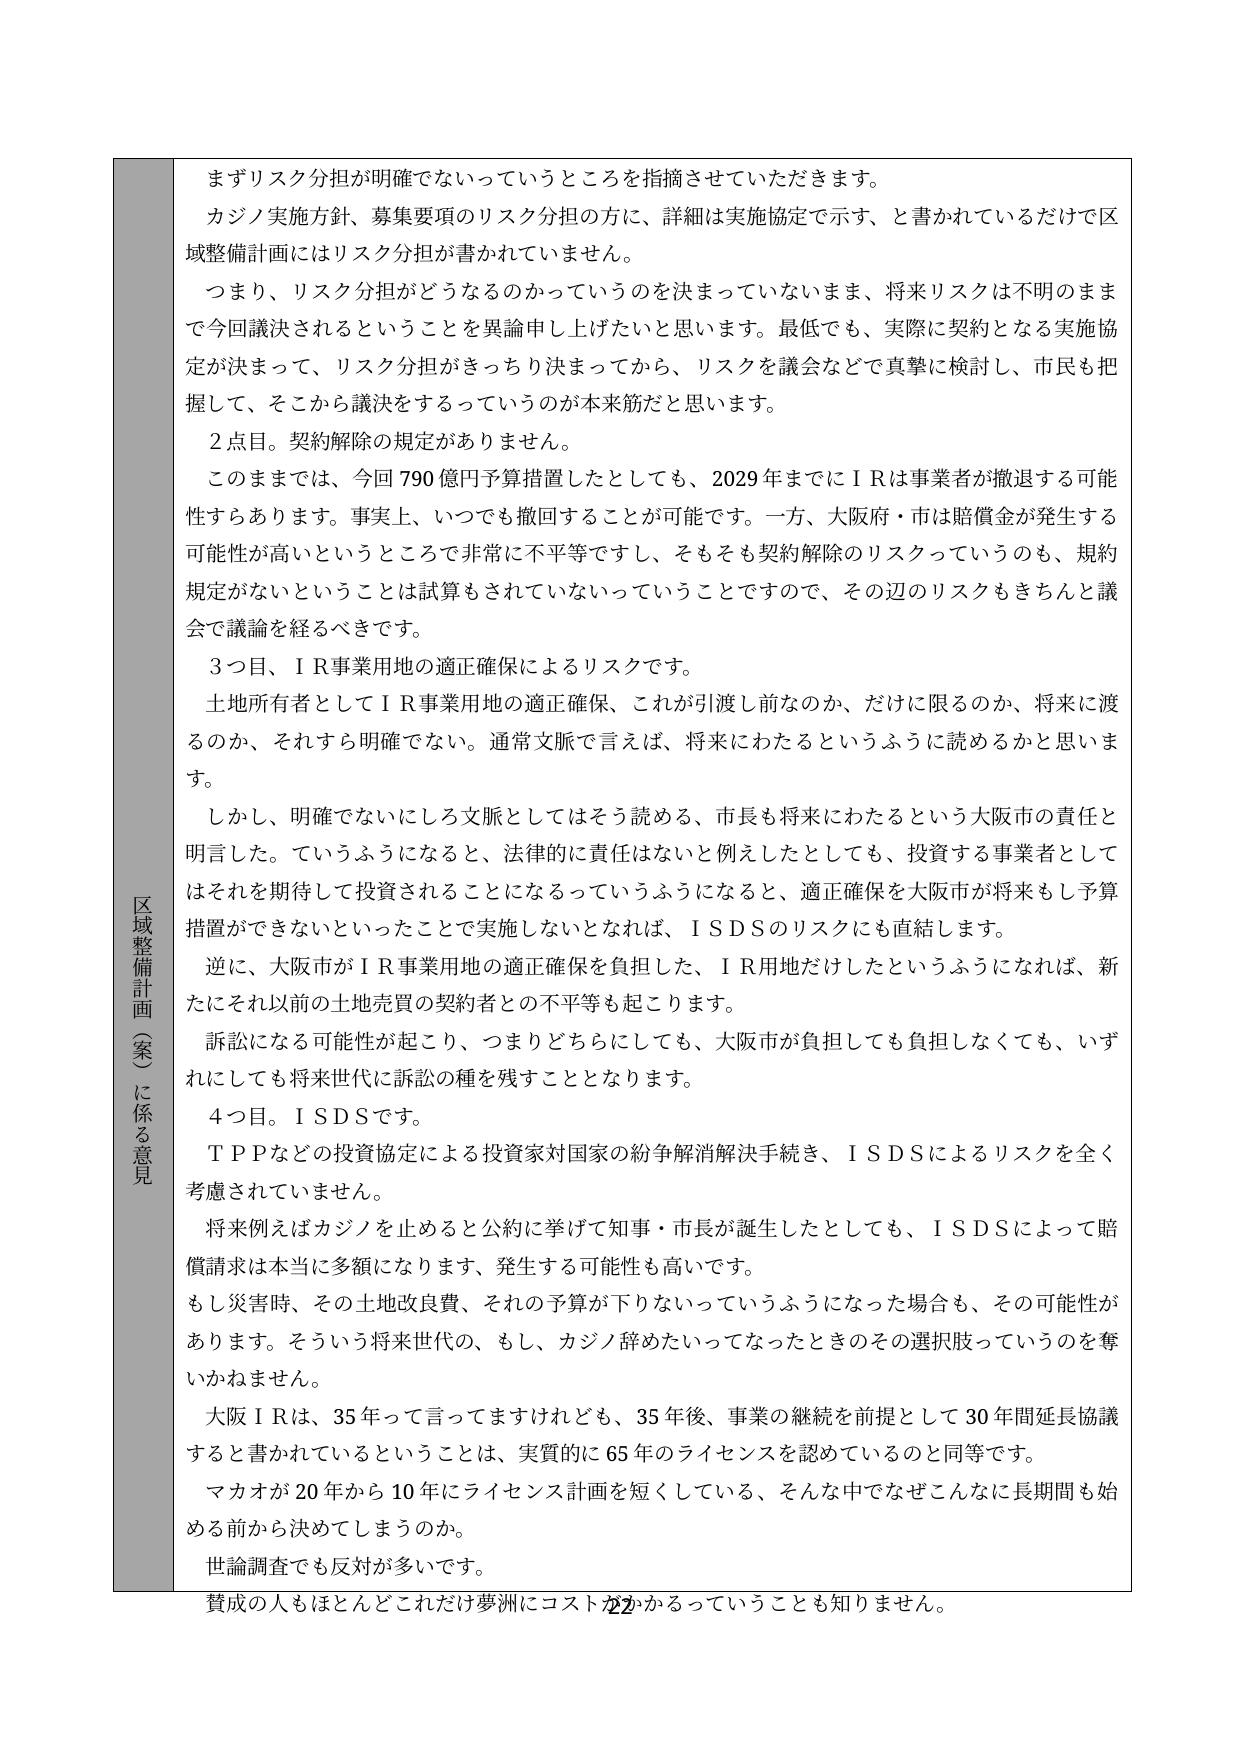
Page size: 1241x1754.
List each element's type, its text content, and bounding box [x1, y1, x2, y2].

table_cell まずリスク分担が明確でないっていうところを指摘させていただきます。 カジノ実施方針、募集要項のリスク分担の方に、詳細は実施協定で示す、と書かれているだけで区域整備計画にはリスク分担が書かれていません。 つまり、リスク分担がどうなるのかっていうのを決まっていないまま、将来リスクは不明のままで今回議決されるということを異論申し上げたいと思います。最低でも、実際に契約となる実施協定が決まって、リスク分担がきっちり決まってから、リスクを議会などで真摯に検討し、市民も把握して、そこから議決をするっていうのが本来筋だと思います。 ２点目。契約解除の規定がありません。 このままでは、今回790億円予算措置したとしても、2029年までにＩＲは事業者が撤退する可能性すらあります。事実上、いつでも撤回することが可能です。一方、大阪府・市は賠償金が発生する可能性が高いというところで非常に不平等ですし、そもそも契約解除のリスクっていうのも、規約規定がないということは試算もされていないっていうことですので、その辺のリスクもきちんと議会で議論を経るべきです。 ３つ目、ＩＲ事業用地の適正確保によるリスクです。 土地所有者としてＩＲ事業用地の適正確保、これが引渡し前なのか、だけに限るのか、将来に渡るのか、それすら明確でない。通常文脈で言えば、将来にわたるというふうに読めるかと思います。 しかし、明確でないにしろ文脈としてはそう読める、市長も将来にわたるという大阪市の責任と明言した。ていうふうになると、法律的に責任はないと例えしたとしても、投資する事業者としてはそれを期待して投資されることになるっていうふうになると、適正確保を大阪市が将来もし予算措置ができないといったことで実施しないとなれば、ＩＳＤＳのリスクにも直結します。 逆に、大阪市がＩＲ事業用地の適正確保を負担した、ＩＲ用地だけしたというふうになれば、新たにそれ以前の土地売買の契約者との不平等も起こります。 訴訟になる可能性が起こり、つまりどちらにしても、大阪市が負担しても負担しなくても、いずれにしても将来世代に訴訟の種を残すこととなります。 ４つ目。ＩＳＤＳです。 ＴＰＰなどの投資協定による投資家対国家の紛争解消解決手続き、ＩＳＤＳによるリスクを全く考慮されていません。 将来例えばカジノを止めると公約に挙げて知事・市長が誕生したとしても、ＩＳＤＳによって賠償請求は本当に多額になります、発生する可能性も高いです。 もし災害時、その土地改良費、それの予算が下りないっていうふうになった場合も、その可能性があります。そういう将来世代の、もし、カジノ辞めたいってなったときのその選択肢っていうのを奪いかねません。 大阪ＩＲは、35年って言ってますけれども、35年後、事業の継続を前提として30年間延長協議すると書かれているということは、実質的に65年のライセンスを認めているのと同等です。 マカオが20年から10年にライセンス計画を短くしている、そんな中でなぜこんなに長期間も始める前から決めてしまうのか。 世論調査でも反対が多いです。 賛成の人もほとんどこれだけ夢洲にコストがかかるっていうことも知りません。 松井市長が１円も使わないと言ったその公約どおりに賛成されてる方も多いでしょう。 大阪ＩＲがこれだけ、総面積、総床面積も小さく、展示場の面積も小っちゃくなっている。 そういった計画を大きく変わってることも知らない、そういったことを周知して、きっちりと皆さんがわかった後で住民投票すべきですし、４月28日のその国への申請期限というのも議会ですら、ほとんど議論されていない中で議決をされてしまう、市民も知らない。 議員さえその状況がわかっていない、リスクはわかっていないっていう中で、４月28日の国への申請期限ありきで進めるっていうことに反対いたします。 [174, 159, 1131, 1591]
table_cell 区域整備計画（案）に係る意見 [114, 159, 173, 1591]
